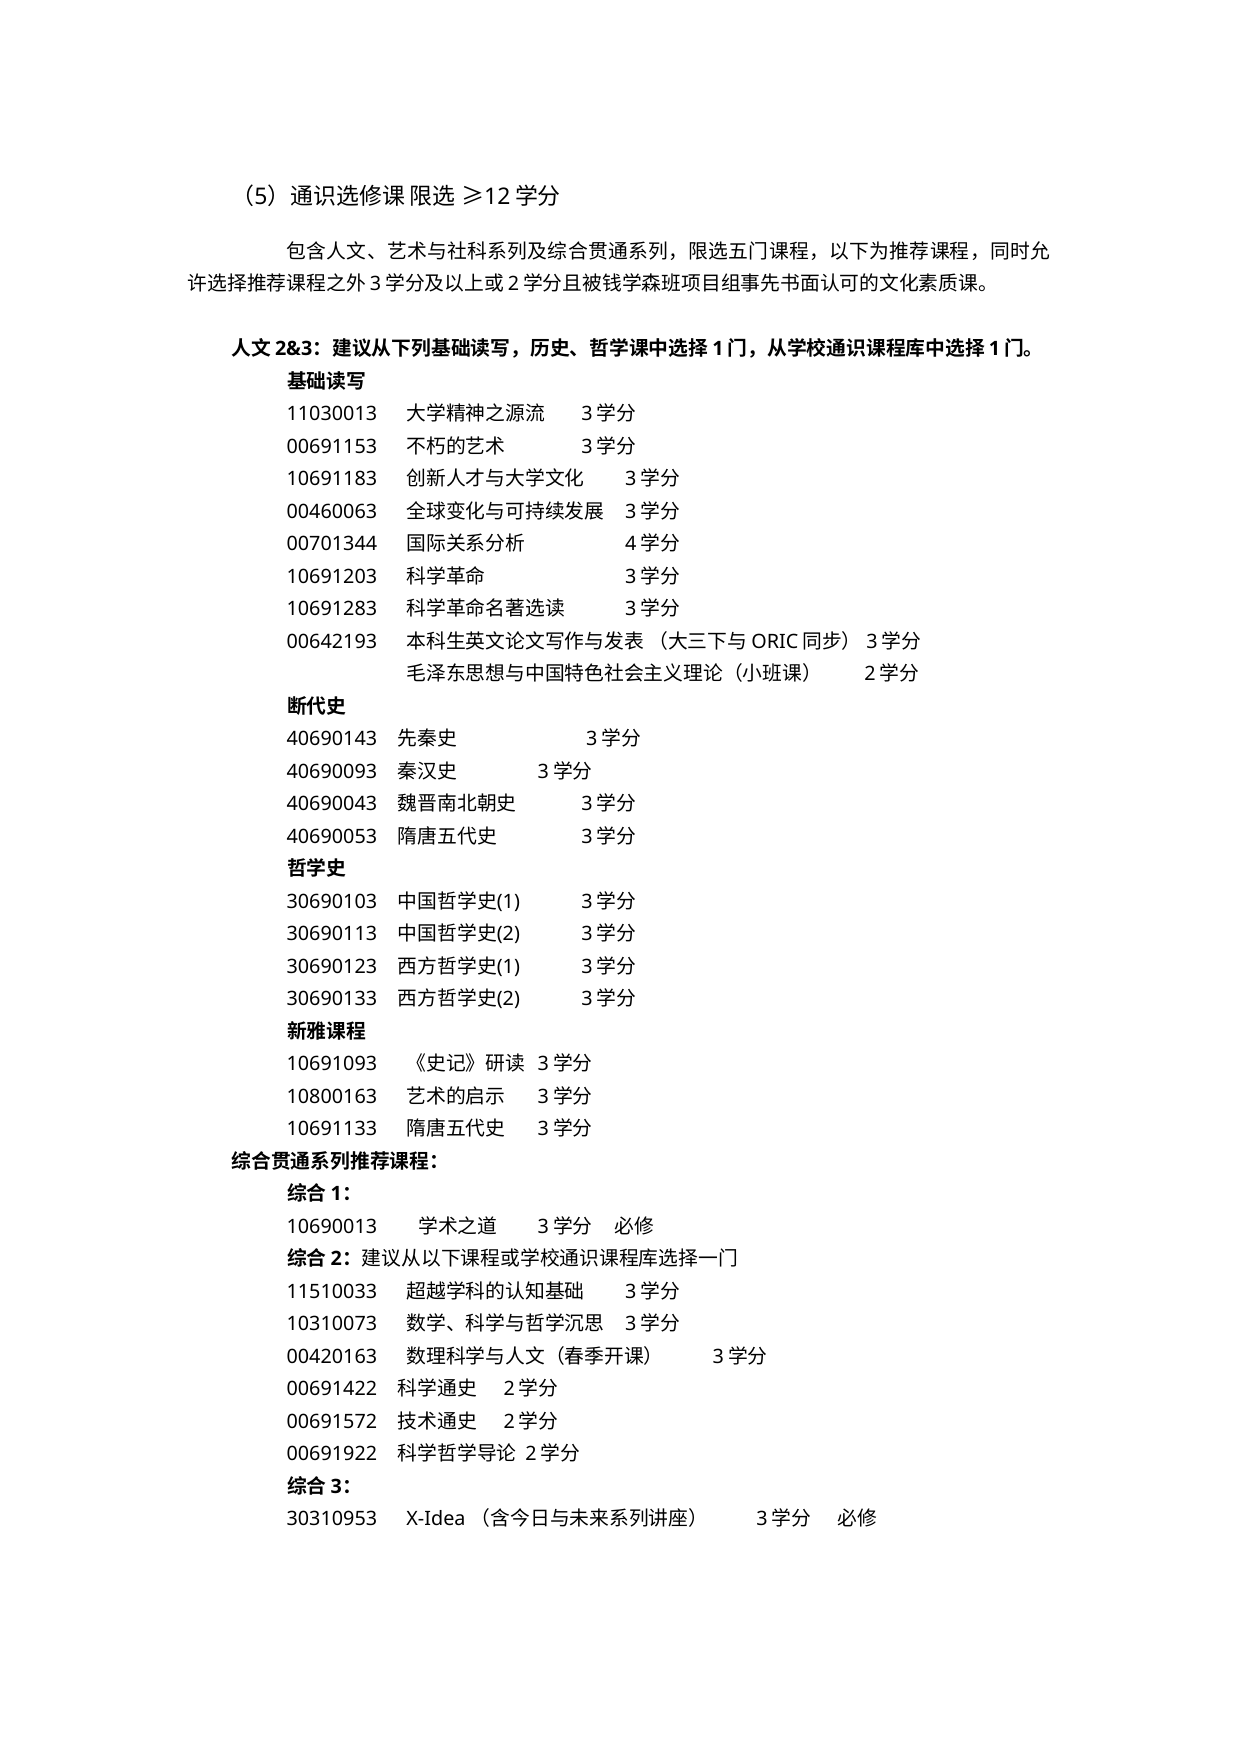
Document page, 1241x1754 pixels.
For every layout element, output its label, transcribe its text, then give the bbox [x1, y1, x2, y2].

text 40690143 先秦史 3学分 [187, 721, 1053, 753]
text 00691422 科学通史 2学分 [187, 1371, 1053, 1403]
text 00642193 本科生英文论文写作与发表 （大三下与ORIC同步） 3学分 [187, 623, 1053, 656]
text 30690113 中国哲学史(2) 3学分 [187, 916, 1053, 948]
text 新雅课程 [187, 1013, 1053, 1046]
text 综合贯通系列推荐课程： [187, 1143, 1053, 1176]
text 10691203 科学革命 3学分 [187, 558, 1053, 591]
text 综合2：建议从以下课程或学校通识课程库选择一门 [187, 1241, 1053, 1273]
text 10691093 《史记》研读 3学分 [187, 1046, 1053, 1078]
text 00691572 技术通史 2学分 [187, 1403, 1053, 1436]
text 40690043 魏晋南北朝史 3学分 [187, 786, 1053, 818]
text 00691153 不朽的艺术 3学分 [187, 428, 1053, 461]
text 11510033 超越学科的认知基础 3学分 [187, 1273, 1053, 1306]
text 10691183 创新人才与大学文化 3学分 [187, 461, 1053, 493]
text 00701344 国际关系分析 4学分 [187, 526, 1053, 558]
text 10800163 艺术的启示 3学分 [187, 1078, 1053, 1111]
text 10690013 学术之道 3学分 必修 [187, 1208, 1053, 1241]
subtitle （5）通识选修课 限选 ≥12学分 [231, 162, 1053, 227]
text 断代史 [187, 688, 1053, 721]
text 40690053 隋唐五代史 3学分 [187, 818, 1053, 851]
text 哲学史 [187, 851, 1053, 883]
text 30310953 X-Idea （含今日与未来系列讲座） 3学分 必修 [187, 1501, 1053, 1533]
text 10310073 数学、科学与哲学沉思 3学分 [187, 1306, 1053, 1338]
text 10691283 科学革命名著选读 3学分 [187, 591, 1053, 623]
text 00691922 科学哲学导论 2学分 [187, 1436, 1053, 1468]
text 毛泽东思想与中国特色社会主义理论（小班课） 2学分 [187, 656, 1053, 688]
text 综合1： [187, 1176, 1053, 1208]
text 30690103 中国哲学史(1) 3学分 [187, 883, 1053, 916]
text 人文2&3：建议从下列基础读写，历史、哲学课中选择1门，从学校通识课程库中选择1门。 [187, 331, 1053, 363]
text 11030013 大学精神之源流 3学分 [187, 396, 1053, 428]
text 40690093 秦汉史 3学分 [187, 753, 1053, 786]
text 10691133 隋唐五代史 3学分 [187, 1111, 1053, 1143]
text 30690123 西方哲学史(1) 3学分 [187, 948, 1053, 981]
text 30690133 西方哲学史(2) 3学分 [187, 981, 1053, 1013]
text 00420163 数理科学与人文（春季开课） 3学分 [187, 1338, 1053, 1371]
text 综合3： [187, 1468, 1053, 1501]
text 00460063 全球变化与可持续发展 3学分 [187, 493, 1053, 526]
text 基础读写 [187, 363, 1053, 396]
text 包含人文、艺术与社科系列及综合贯通系列，限选五门课程，以下为推荐课程，同时允许选择推荐课程之外3学分及以上或2学分且被钱学森班项目组事先书面认可的文化素质课。 [187, 233, 1053, 298]
